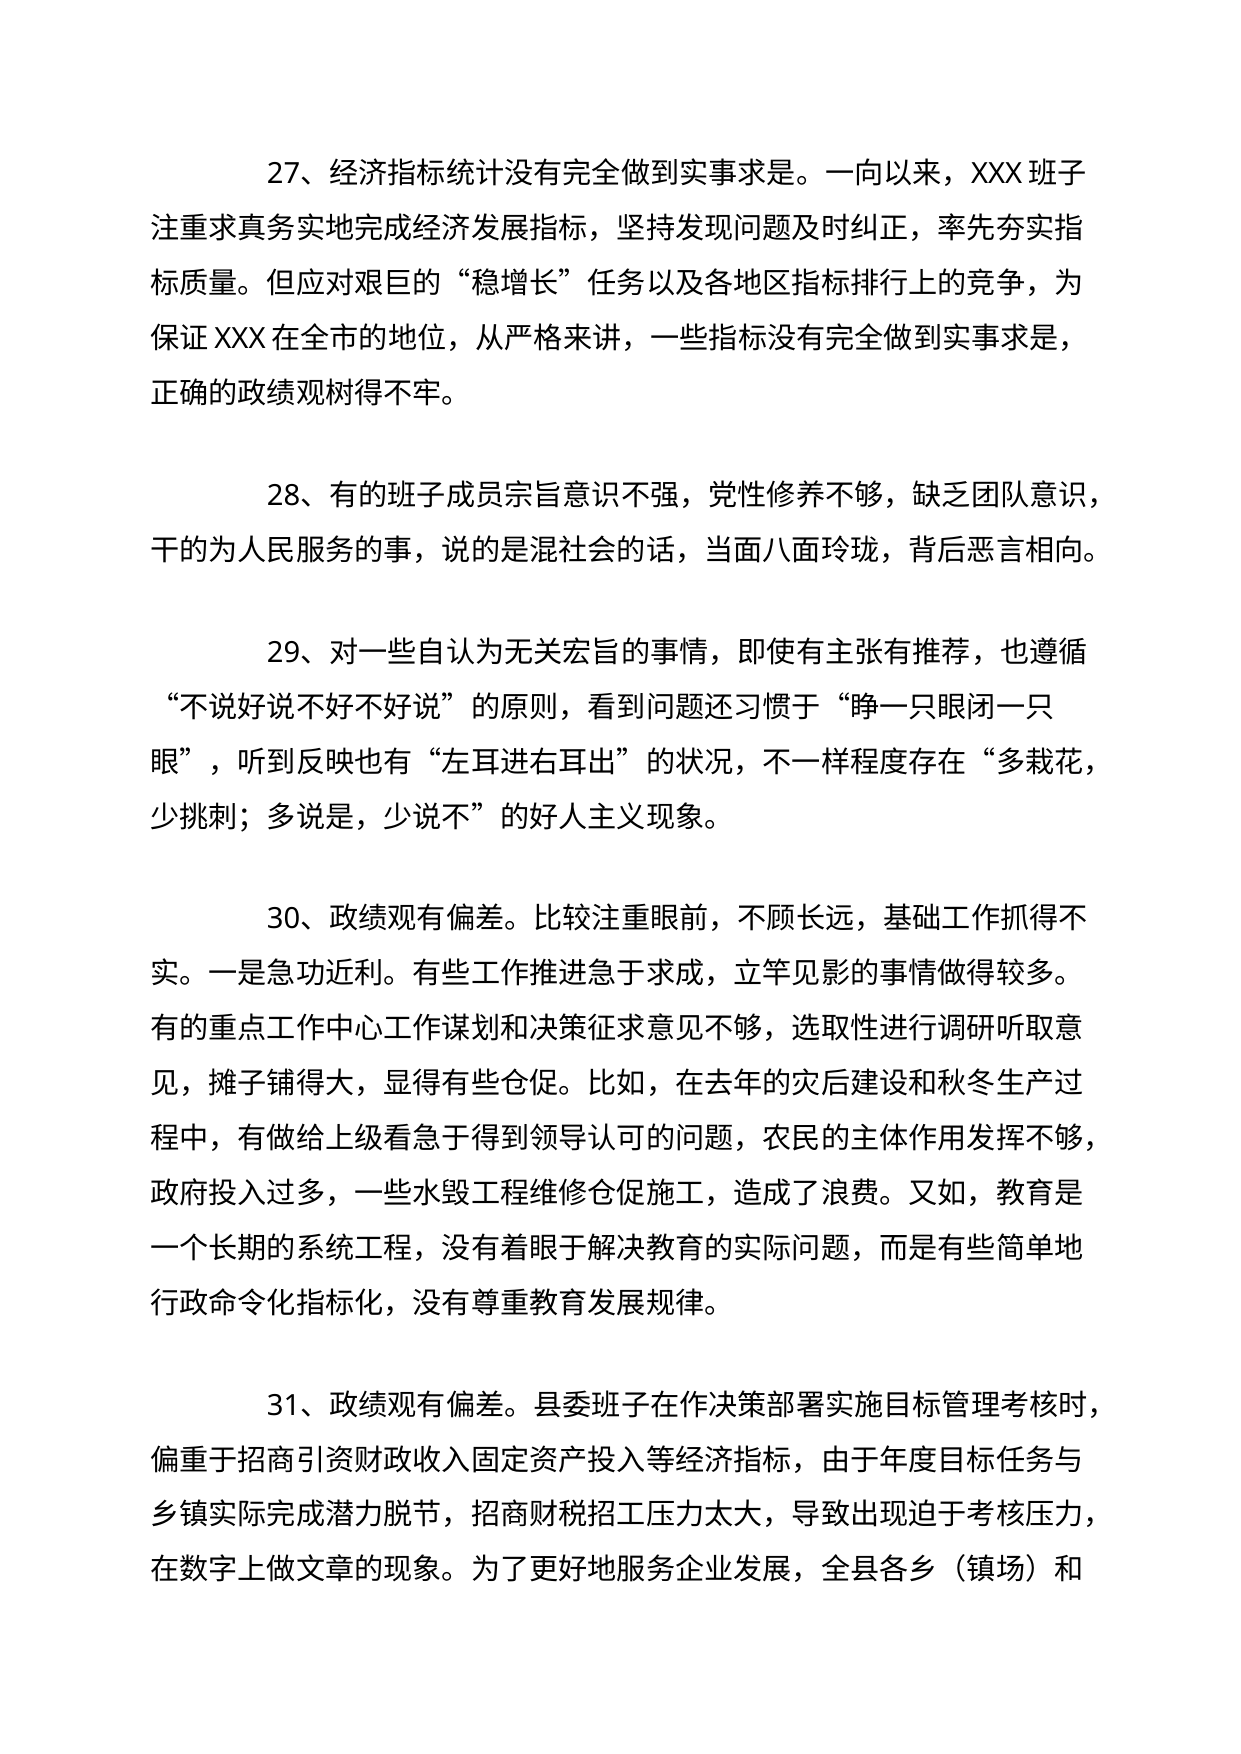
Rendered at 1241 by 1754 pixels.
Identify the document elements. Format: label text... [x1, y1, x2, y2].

text 29、对一些自认为无关宏旨的事情，即使有主张有推荐，也遵循“不说好说不好不好说”的原则，看到问题还习惯于“睁一只眼闭一只眼”，听到反映也有“左耳进右耳出”的状况，不一样程度存在“多栽花，少挑刺；多说是，少说不”的好人主义现象。 [150, 628, 1090, 835]
text 27、经济指标统计没有完全做到实事求是。一向以来，XXX班子注重求真务实地完成经济发展指标，坚持发现问题及时纠正，率先夯实指标质量。但应对艰巨的“稳增长”任务以及各地区指标排行上的竞争，为保证XXX在全市的地位，从严格来讲，一些指标没有完全做到实事求是，正确的政绩观树得不牢。 [150, 150, 1090, 412]
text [150, 1381, 1090, 1588]
text 30、政绩观有偏差。比较注重眼前，不顾长远，基础工作抓得不实。一是急功近利。有些工作推进急于求成，立竿见影的事情做得较多。有的重点工作中心工作谋划和决策征求意见不够，选取性进行调研听取意见，摊子铺得大，显得有些仓促。比如，在去年的灾后建设和秋冬生产过程中，有做给上级看急于得到领导认可的问题，农民的主体作用发挥不够，政府投入过多，一些水毁工程维修仓促施工，造成了浪费。又如，教育是一个长期的系统工程，没有着眼于解决教育的实际问题，而是有些简单地行政命令化指标化，没有尊重教育发展规律。 [150, 895, 1090, 1322]
text 28、有的班子成员宗旨意识不强，党性修养不够，缺乏团队意识，干的为人民服务的事，说的是混社会的话，当面八面玲珑，背后恶言相向。 [150, 472, 1090, 569]
